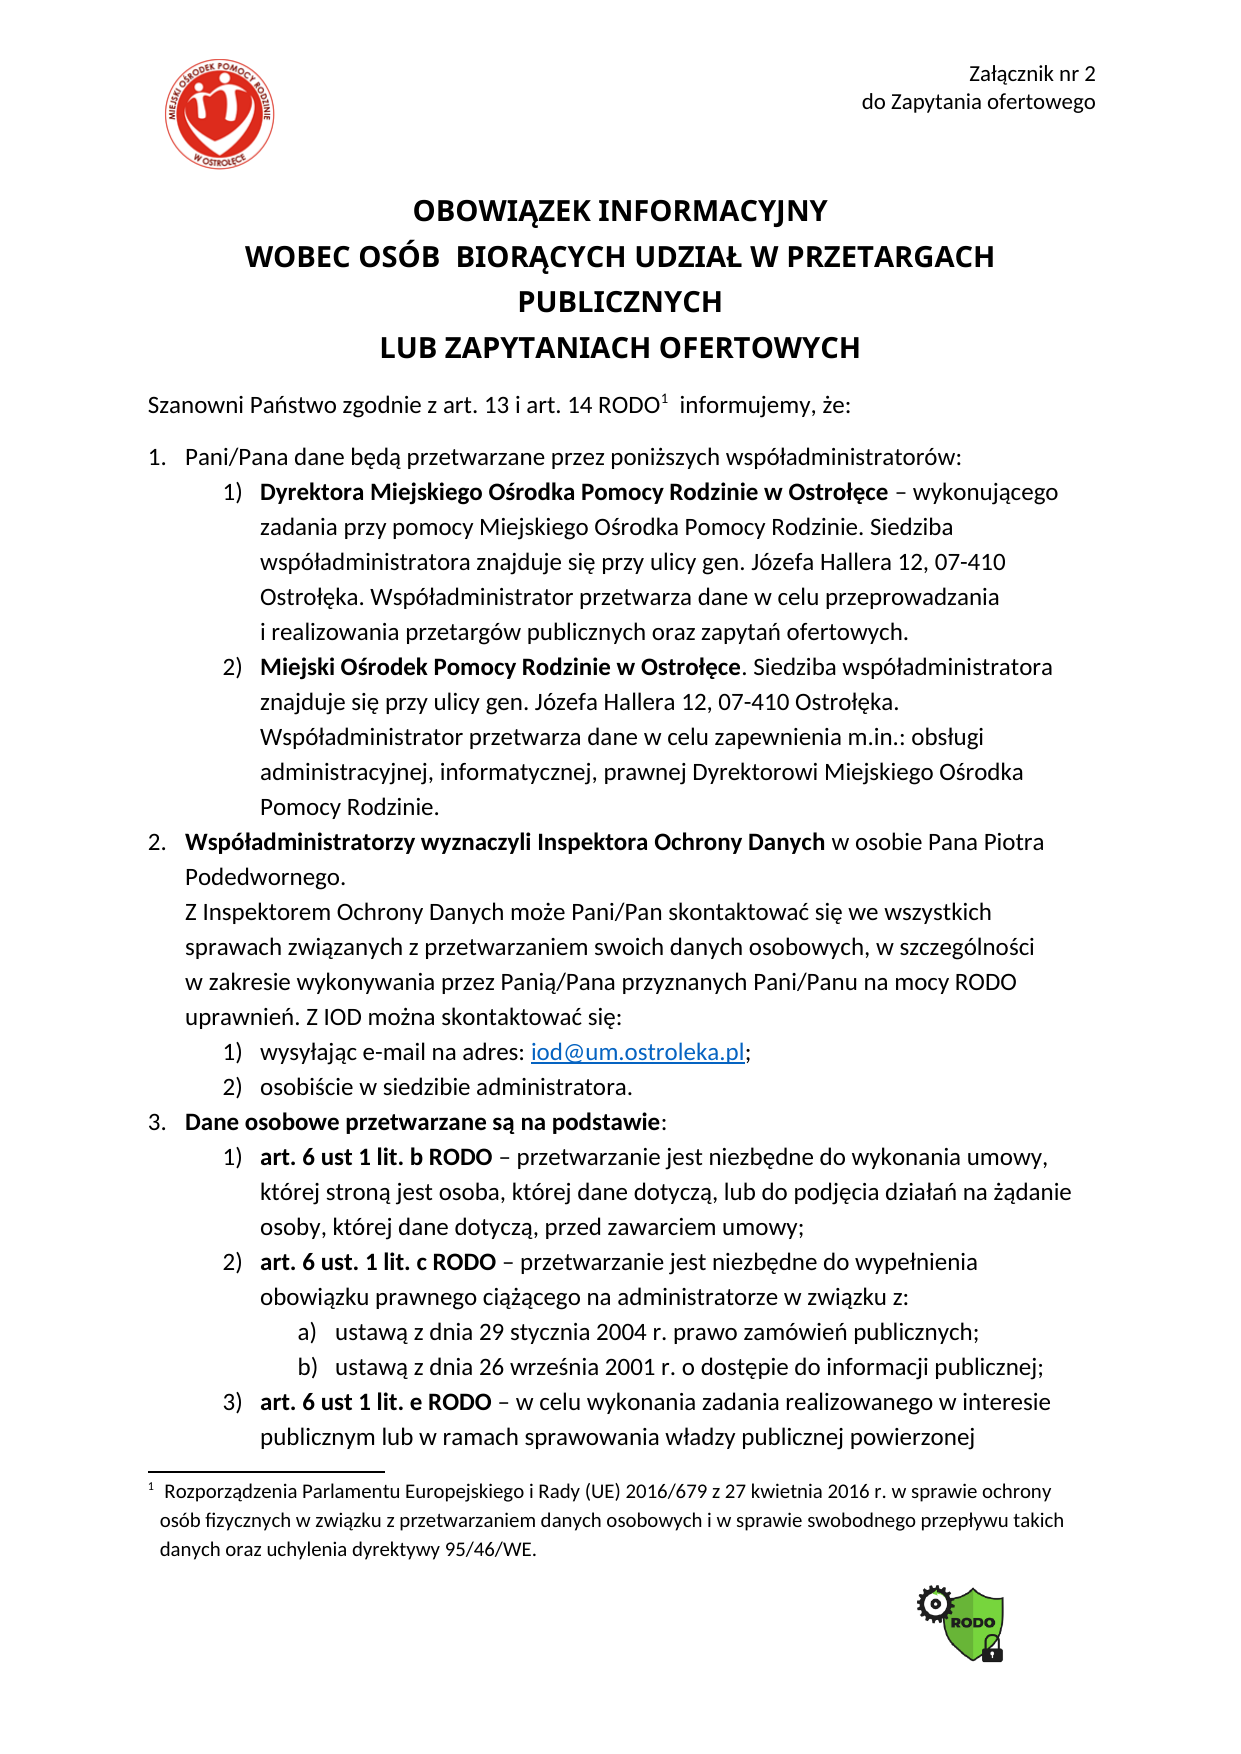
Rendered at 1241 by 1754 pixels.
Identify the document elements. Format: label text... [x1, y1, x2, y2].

list Dyrektora Miejskiego Ośrodka Pomocy Rodzinie w Ostrołęce – wykonującego zadania przy pomocy Miejskiego Ośrodka Pomocy Rodzinie. Siedziba współadministratora znajduje się przy ulicy gen. Józefa Hallera 12, 07-410 Ostrołęka. Współadministrator przetwarza dane w celu przeprowadzania i realizowania przetargów publicznych oraz zapytań ofertowych. [222, 476, 1092, 647]
list Pani/Pana dane będą przetwarzane przez poniższych współadministratorów: [148, 441, 1092, 472]
list osobiście w siedzibie administratora. [222, 1071, 1092, 1102]
list art. 6 ust 1 lit. b RODO – przetwarzanie jest niezbędne do wykonania umowy, której stroną jest osoba, której dane dotyczą, lub do podjęcia działań na żądanie osoby, której dane dotyczą, przed zawarciem umowy; [222, 1141, 1092, 1242]
list ustawą z dnia 29 stycznia 2004 r. prawo zamówień publicznych; [297, 1316, 1092, 1347]
list art. 6 ust. 1 lit. c RODO – przetwarzanie jest niezbędne do wypełnienia obowiązku prawnego ciążącego na administratorze w związku z: [222, 1246, 1092, 1312]
list Miejski Ośrodek Pomocy Rodzinie w Ostrołęce. Siedziba współadministratora znajduje się przy ulicy gen. Józefa Hallera 12, 07-410 Ostrołęka. Współadministrator przetwarza dane w celu zapewnienia m.in.: obsługi administracyjnej, informatycznej, prawnej Dyrektorowi Miejskiego Ośrodka Pomocy Rodzinie. [222, 651, 1092, 822]
text Szanowni Państwo zgodnie z art. 13 i art. 14 RODO informujemy, że: [148, 389, 1092, 420]
list ustawą z dnia 26 września 2001 r. o dostępie do informacji publicznej; [297, 1351, 1092, 1382]
list wysyłając e-mail na adres: iod@um.ostroleka.pl; [222, 1036, 1092, 1067]
list Współadministratorzy wyznaczyli Inspektora Ochrony Danych w osobie Pana Piotra Podedwornego. Z Inspektorem Ochrony Danych może Pani/Pan skontaktować się we wszystkich sprawach związanych z przetwarzaniem swoich danych osobowych, w szczególności w zakresie wykonywania przez Panią/Pana przyznanych Pani/Panu na mocy RODO uprawnień. Z IOD można skontaktować się: [148, 826, 1092, 1032]
list Dane osobowe przetwarzane są na podstawie: [148, 1106, 1092, 1137]
picture [164, 59, 276, 171]
subtitle OBOWIĄZEK INFORMACYJNY WOBEC OSÓB BIORĄCYCH UDZIAŁ W PRZETARGACH PUBLICZNYCH LUB ZAPYTANIACH OFERTOWYCH [148, 190, 1092, 367]
picture [839, 1561, 1093, 1674]
